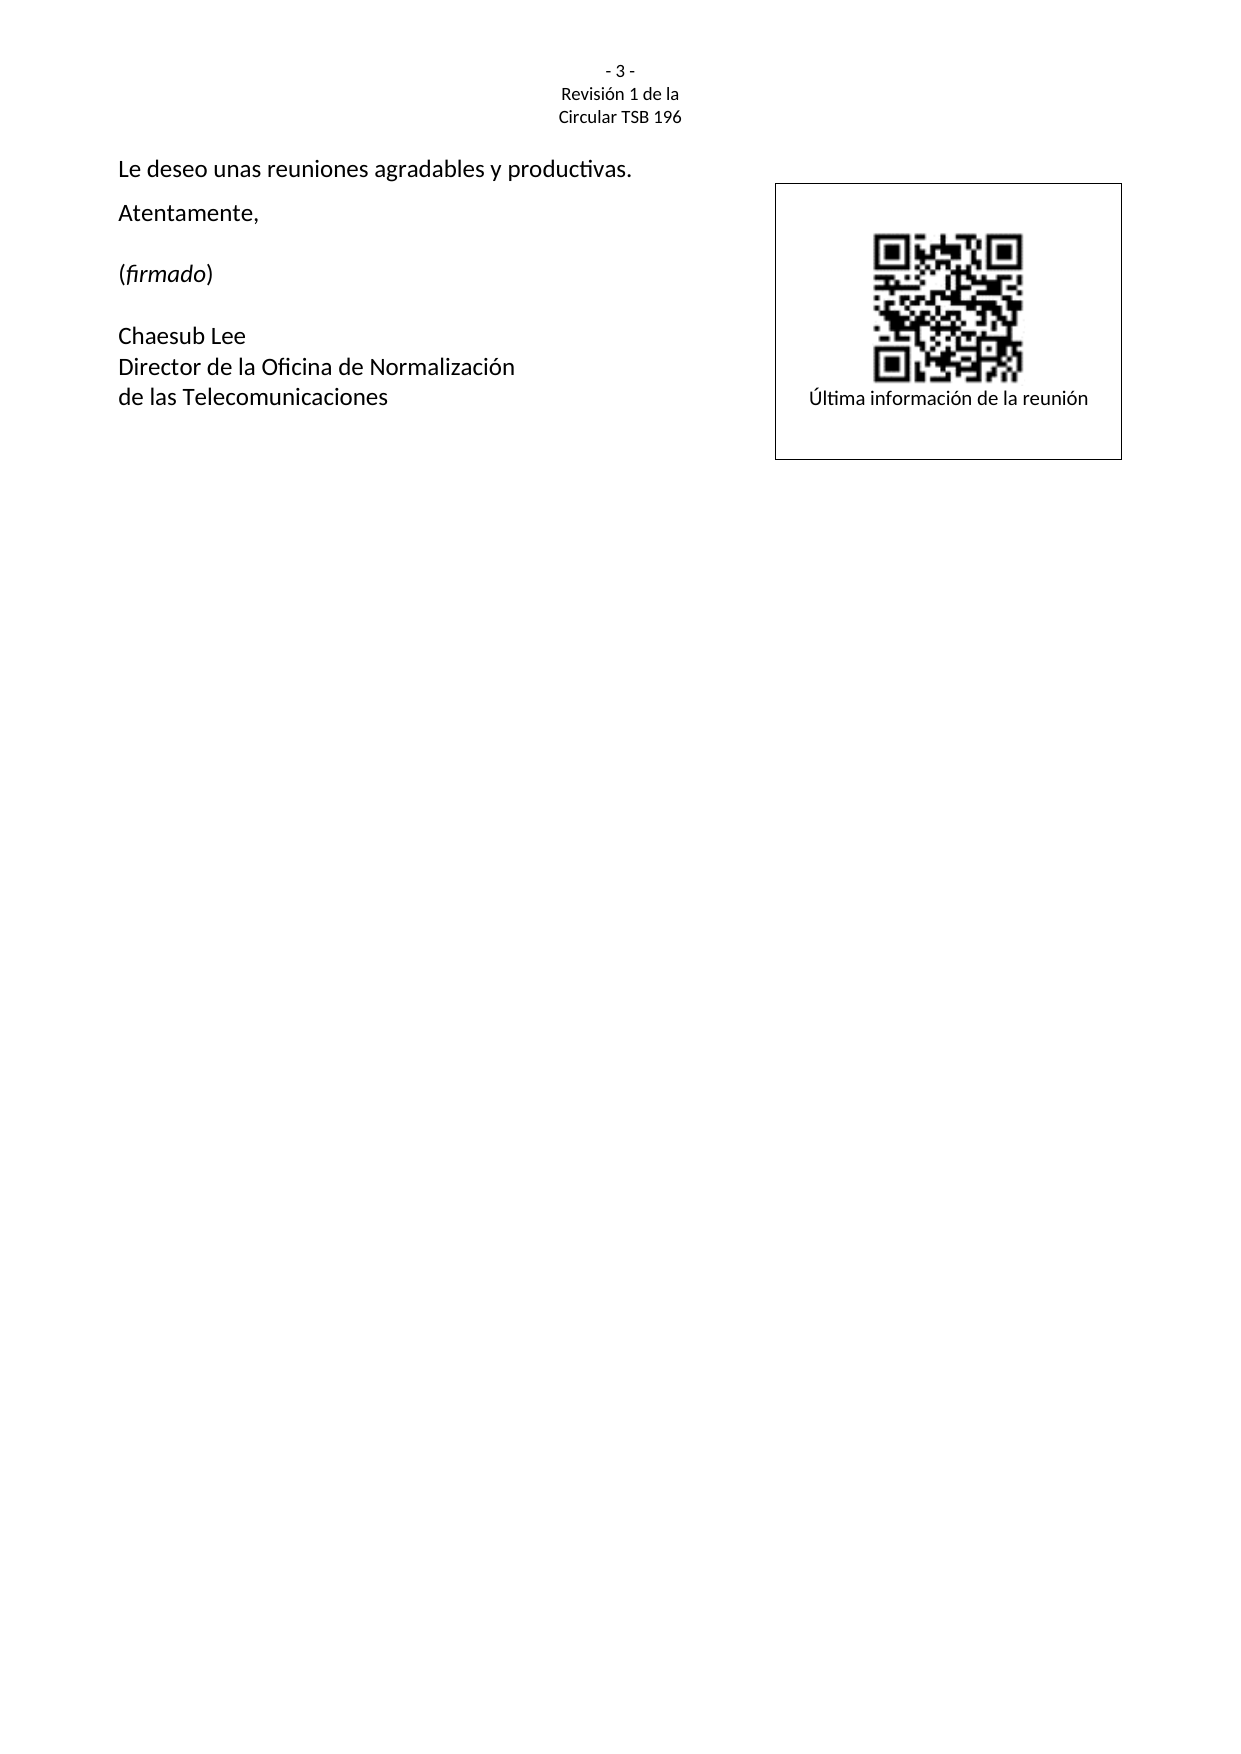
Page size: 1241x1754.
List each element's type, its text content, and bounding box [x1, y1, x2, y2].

picture [872, 232, 1026, 386]
table_header Atentamente, (firmado) Chaesub Lee Director de la Oficina de Normalización de las Telecomunicaciones [118, 183, 775, 459]
text Le deseo unas reuniones agradables y productivas. [118, 153, 1122, 183]
table_header Última información de la reunión [776, 184, 1121, 459]
